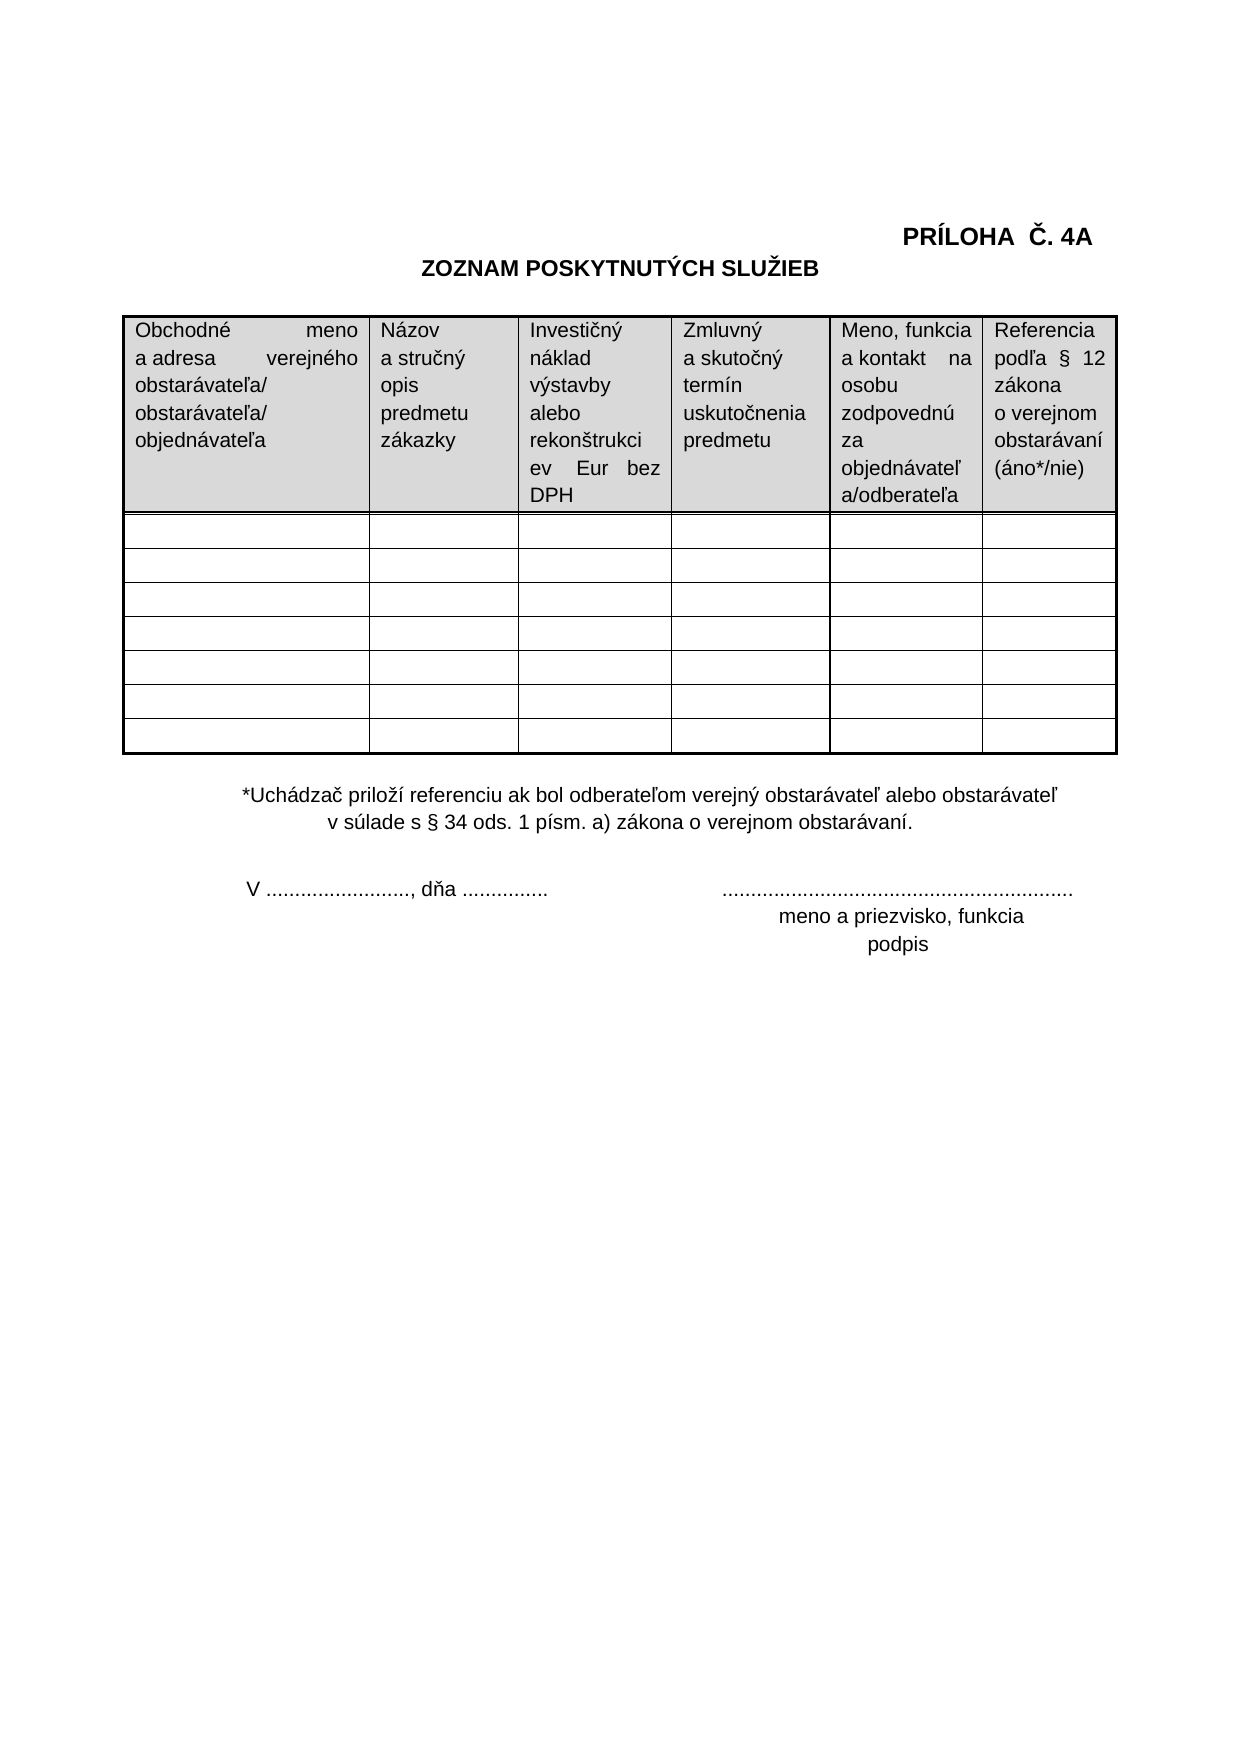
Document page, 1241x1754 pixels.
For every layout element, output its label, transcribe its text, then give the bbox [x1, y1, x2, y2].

table_cell [983, 583, 1115, 616]
table_cell [519, 583, 671, 616]
table_cell [831, 583, 982, 616]
table_cell [370, 719, 518, 752]
table_cell [125, 515, 369, 547]
table_cell [672, 583, 829, 616]
table_cell [125, 719, 369, 752]
table_header Zmluvný a skutočný termín uskutočnenia predmetu [672, 318, 829, 511]
table_cell [519, 549, 671, 582]
table_cell [983, 617, 1115, 650]
table_header Názov a stručný opis predmetu zákazky [370, 318, 518, 511]
table_header Obchodné meno a adresa verejného obstarávateľa/ obstarávateľa/ objednávateľa [125, 318, 369, 511]
table_cell [125, 583, 369, 616]
table_cell [672, 651, 829, 684]
table_header ............................................................. meno a priezvisko, funkcia podpis [647, 871, 1149, 1033]
table_cell [672, 617, 829, 650]
table_cell [519, 651, 671, 684]
table_cell [370, 685, 518, 718]
table_header Referencia podľa § 12 zákona o verejnom obstarávaní (áno*/nie) [983, 318, 1115, 511]
table_cell [831, 617, 982, 650]
table_cell [983, 651, 1115, 684]
table_cell [125, 549, 369, 582]
text Zoznam poskytnutých služieb [148, 254, 1093, 281]
table_cell [370, 583, 518, 616]
table_cell [983, 515, 1115, 547]
table_cell [831, 651, 982, 684]
table_cell [831, 515, 982, 547]
table_cell [519, 617, 671, 650]
text *Uchádzač priloží referenciu ak bol odberateľom verejný obstarávateľ alebo obstarávateľ v súlade s § 34 ods. 1 písm. a) zákona o verejnom obstarávaní. [148, 782, 1093, 834]
table_header V ........................., dňa ............... [148, 871, 647, 1033]
table_cell [125, 651, 369, 684]
table_cell [983, 685, 1115, 718]
table_cell [370, 515, 518, 547]
table_cell [370, 549, 518, 582]
table_cell [831, 549, 982, 582]
table_cell [831, 719, 982, 752]
table_cell [370, 617, 518, 650]
table_cell [672, 549, 829, 582]
table_cell [672, 515, 829, 547]
table_cell [519, 515, 671, 547]
table_cell [831, 685, 982, 718]
table_cell [983, 549, 1115, 582]
table_cell [125, 685, 369, 718]
table_cell [370, 651, 518, 684]
table_cell [672, 685, 829, 718]
table_header Investičný náklad výstavby alebo rekonštrukciev Eur bez DPH [519, 318, 671, 511]
table_header Meno, funkcia a kontakt na osobu zodpovednú za objednávateľa/odberateľa [831, 318, 982, 511]
table_cell [519, 719, 671, 752]
table_cell [983, 719, 1115, 752]
table_cell [125, 617, 369, 650]
table_cell [672, 719, 829, 752]
table_cell [519, 685, 671, 718]
text Príloha č. 4A [148, 222, 1093, 250]
